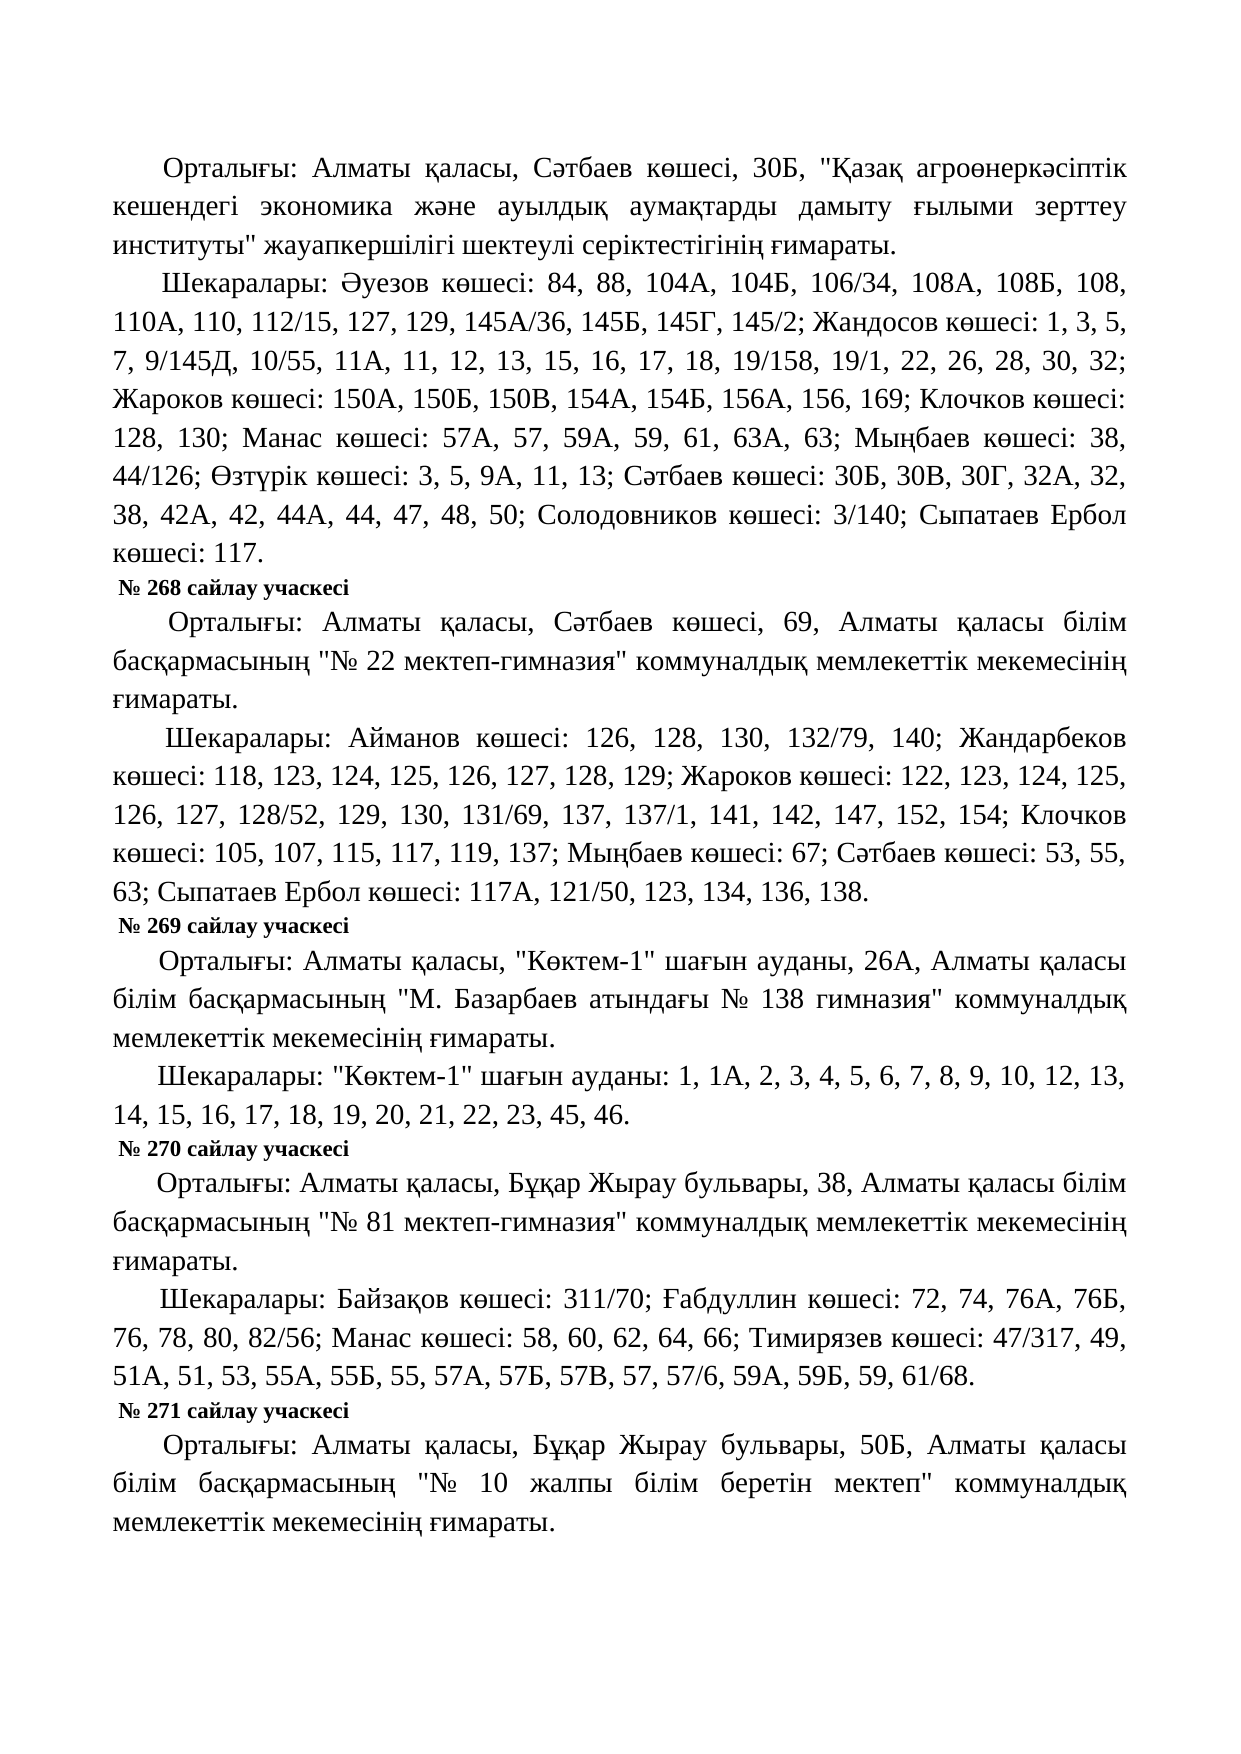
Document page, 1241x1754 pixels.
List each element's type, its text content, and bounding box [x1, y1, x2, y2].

text Орталығы: Алматы қаласы, Бұқар Жырау бульвары, 38, Алматы қаласы білім басқармасының "№ 81 мектеп-гимназия" коммуналдық мемлекеттік мекемесінің ғимараты. [112, 1166, 1128, 1276]
text Шекаралары: Байзақов көшесі: 311/70; Ғабдуллин көшесі: 72, 74, 76А, 76Б, 76, 78, 80, 82/56; Манас көшесі: 58, 60, 62, 64, 66; Тимирязев көшесі: 47/317, 49, 51А, 51, 53, 55А, 55Б, 55, 57А, 57Б, 57В, 57, 57/6, 59А, 59Б, 59, 61/68. [112, 1281, 1128, 1392]
text Шекаралары: "Көктем-1" шағын ауданы: 1, 1А, 2, 3, 4, 5, 6, 7, 8, 9, 10, 12, 13, 14, 15, 16, 17, 18, 19, 20, 21, 22, 23, 45, 46. [112, 1058, 1128, 1130]
text Орталығы: Алматы қаласы, Сәтбаев көшесі, 30Б, "Қазақ агроөнеркәсіптік кешендегі экономика және ауылдық аумақтарды дамыту ғылыми зерттеу институты" жауапкершілігі шектеулі серіктестігінің ғимараты. [112, 150, 1128, 261]
text Шекаралары: Әуезов көшесі: 84, 88, 104А, 104Б, 106/34, 108А, 108Б, 108, 110А, 110, 112/15, 127, 129, 145А/36, 145Б, 145Г, 145/2; Жандосов көшесі: 1, 3, 5, 7, 9/145Д, 10/55, 11А, 11, 12, 13, 15, 16, 17, 18, 19/158, 19/1, 22, 26, 28, 30, 32; Жароков көшесі: 150А, 150Б, 150В, 154А, 154Б, 156А, 156, 169; Клочков көшесі: 128, 130; Манас көшесі: 57А, 57, 59А, 59, 61, 63А, 63; Мыңбаев көшесі: 38, 44/126; Өзтүрік көшесі: 3, 5, 9А, 11, 13; Сәтбаев көшесі: 30Б, 30В, 30Г, 32А, 32, 38, 42А, 42, 44А, 44, 47, 48, 50; Солодовников көшесі: 3/140; Сыпатаев Ербол көшесі: 117. [112, 266, 1128, 569]
text № 268 сайлау учаскесі [112, 574, 1128, 600]
text № 269 сайлау учаскесі [112, 912, 1128, 939]
text Орталығы: Алматы қаласы, Бұқар Жырау бульвары, 50Б, Алматы қаласы білім басқармасының "№ 10 жалпы білім беретін мектеп" коммуналдық мемлекеттік мекемесінің ғимараты. [112, 1427, 1128, 1538]
text № 270 сайлау учаскесі [112, 1135, 1128, 1162]
text Шекаралары: Айманов көшесі: 126, 128, 130, 132/79, 140; Жандарбеков көшесі: 118, 123, 124, 125, 126, 127, 128, 129; Жароков көшесі: 122, 123, 124, 125, 126, 127, 128/52, 129, 130, 131/69, 137, 137/1, 141, 142, 147, 152, 154; Клочков көшесі: 105, 107, 115, 117, 119, 137; Мыңбаев көшесі: 67; Сәтбаев көшесі: 53, 55, 63; Сыпатаев Ербол көшесі: 117А, 121/50, 123, 134, 136, 138. [112, 720, 1128, 907]
text Орталығы: Алматы қаласы, "Көктем-1" шағын ауданы, 26А, Алматы қаласы білім басқармасының "М. Базарбаев атындағы № 138 гимназия" коммуналдық мемлекеттік мекемесінің ғимараты. [112, 943, 1128, 1053]
text Орталығы: Алматы қаласы, Сәтбаев көшесі, 69, Алматы қаласы білім басқармасының "№ 22 мектеп-гимназия" коммуналдық мемлекеттік мекемесінің ғимараты. [112, 604, 1128, 715]
text № 271 сайлау учаскесі [112, 1397, 1128, 1423]
